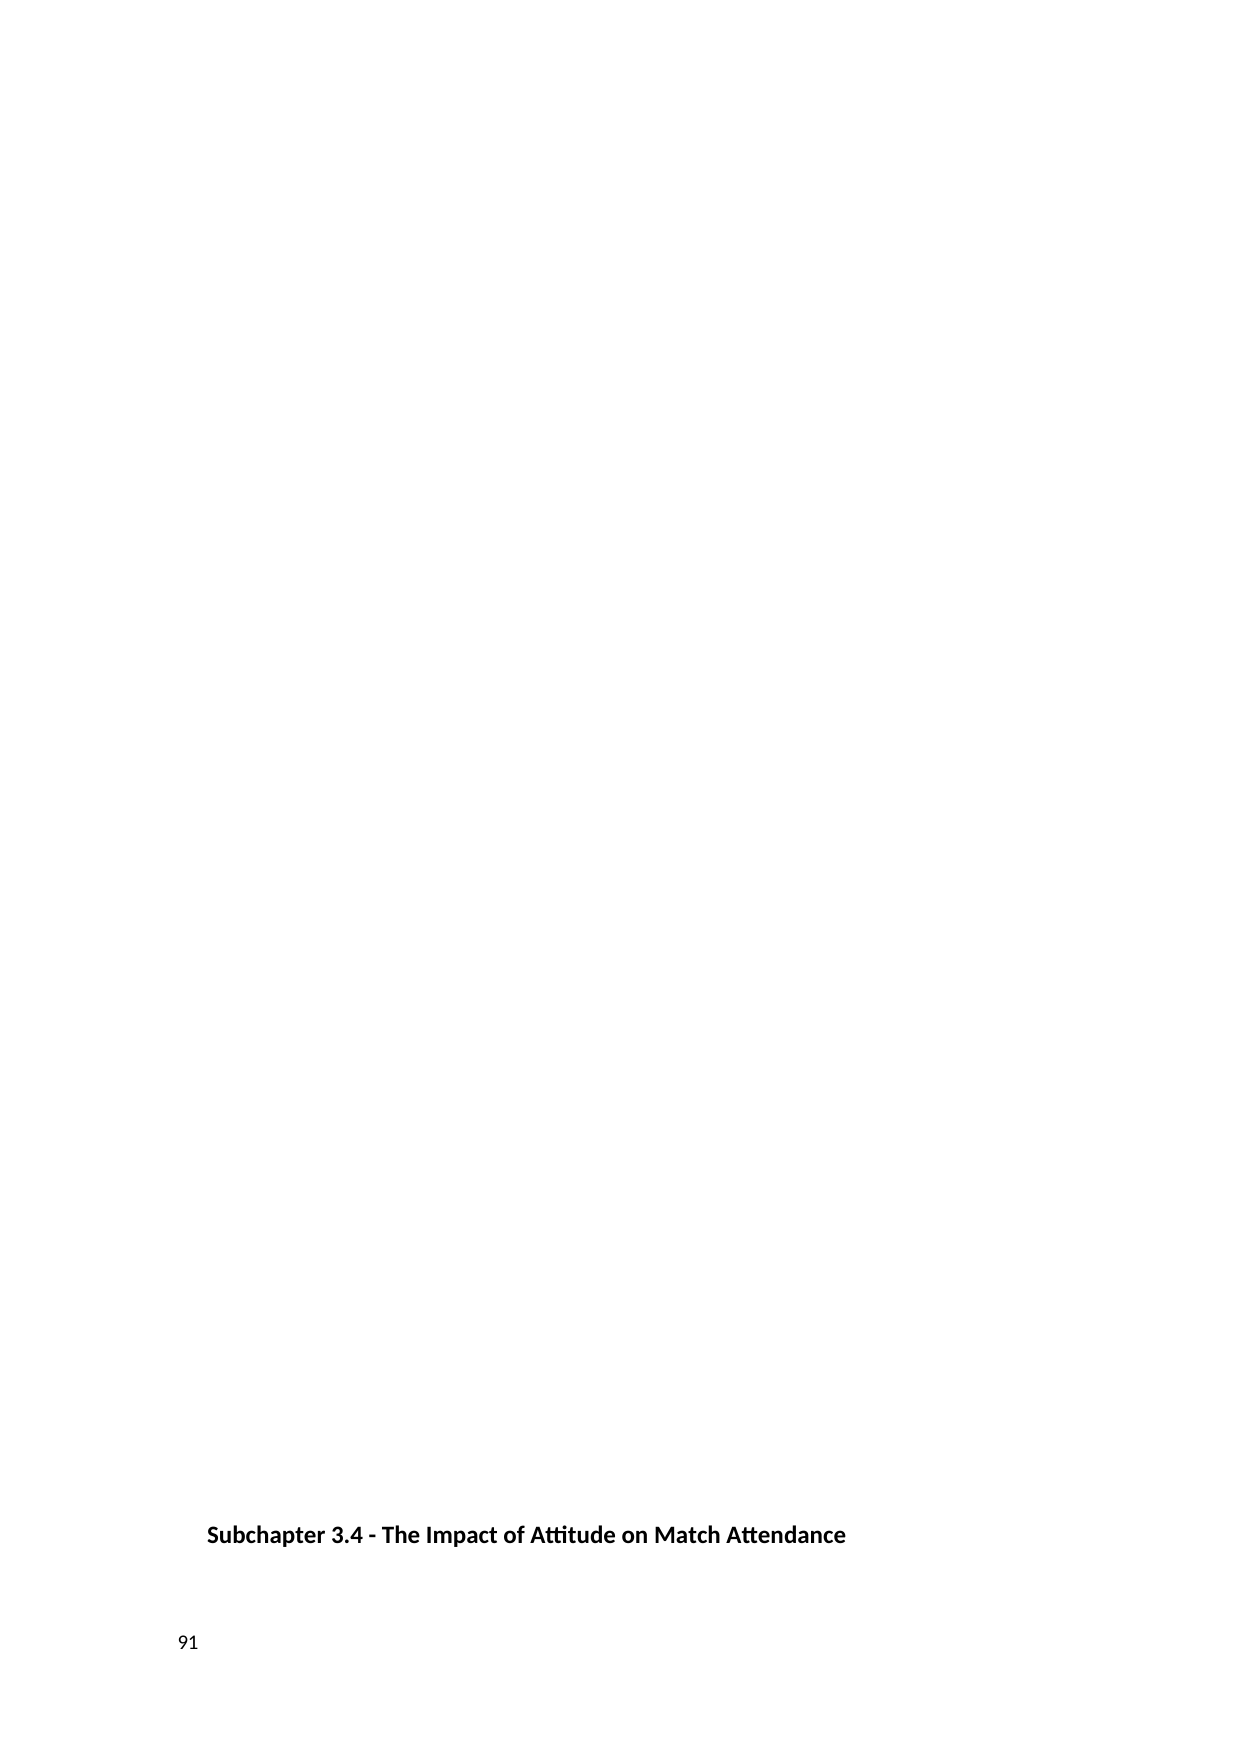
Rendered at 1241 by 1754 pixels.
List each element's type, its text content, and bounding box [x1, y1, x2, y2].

text Subchapter 3.4 - The Impact of Attitude on Match Attendance [177, 1520, 1122, 1550]
